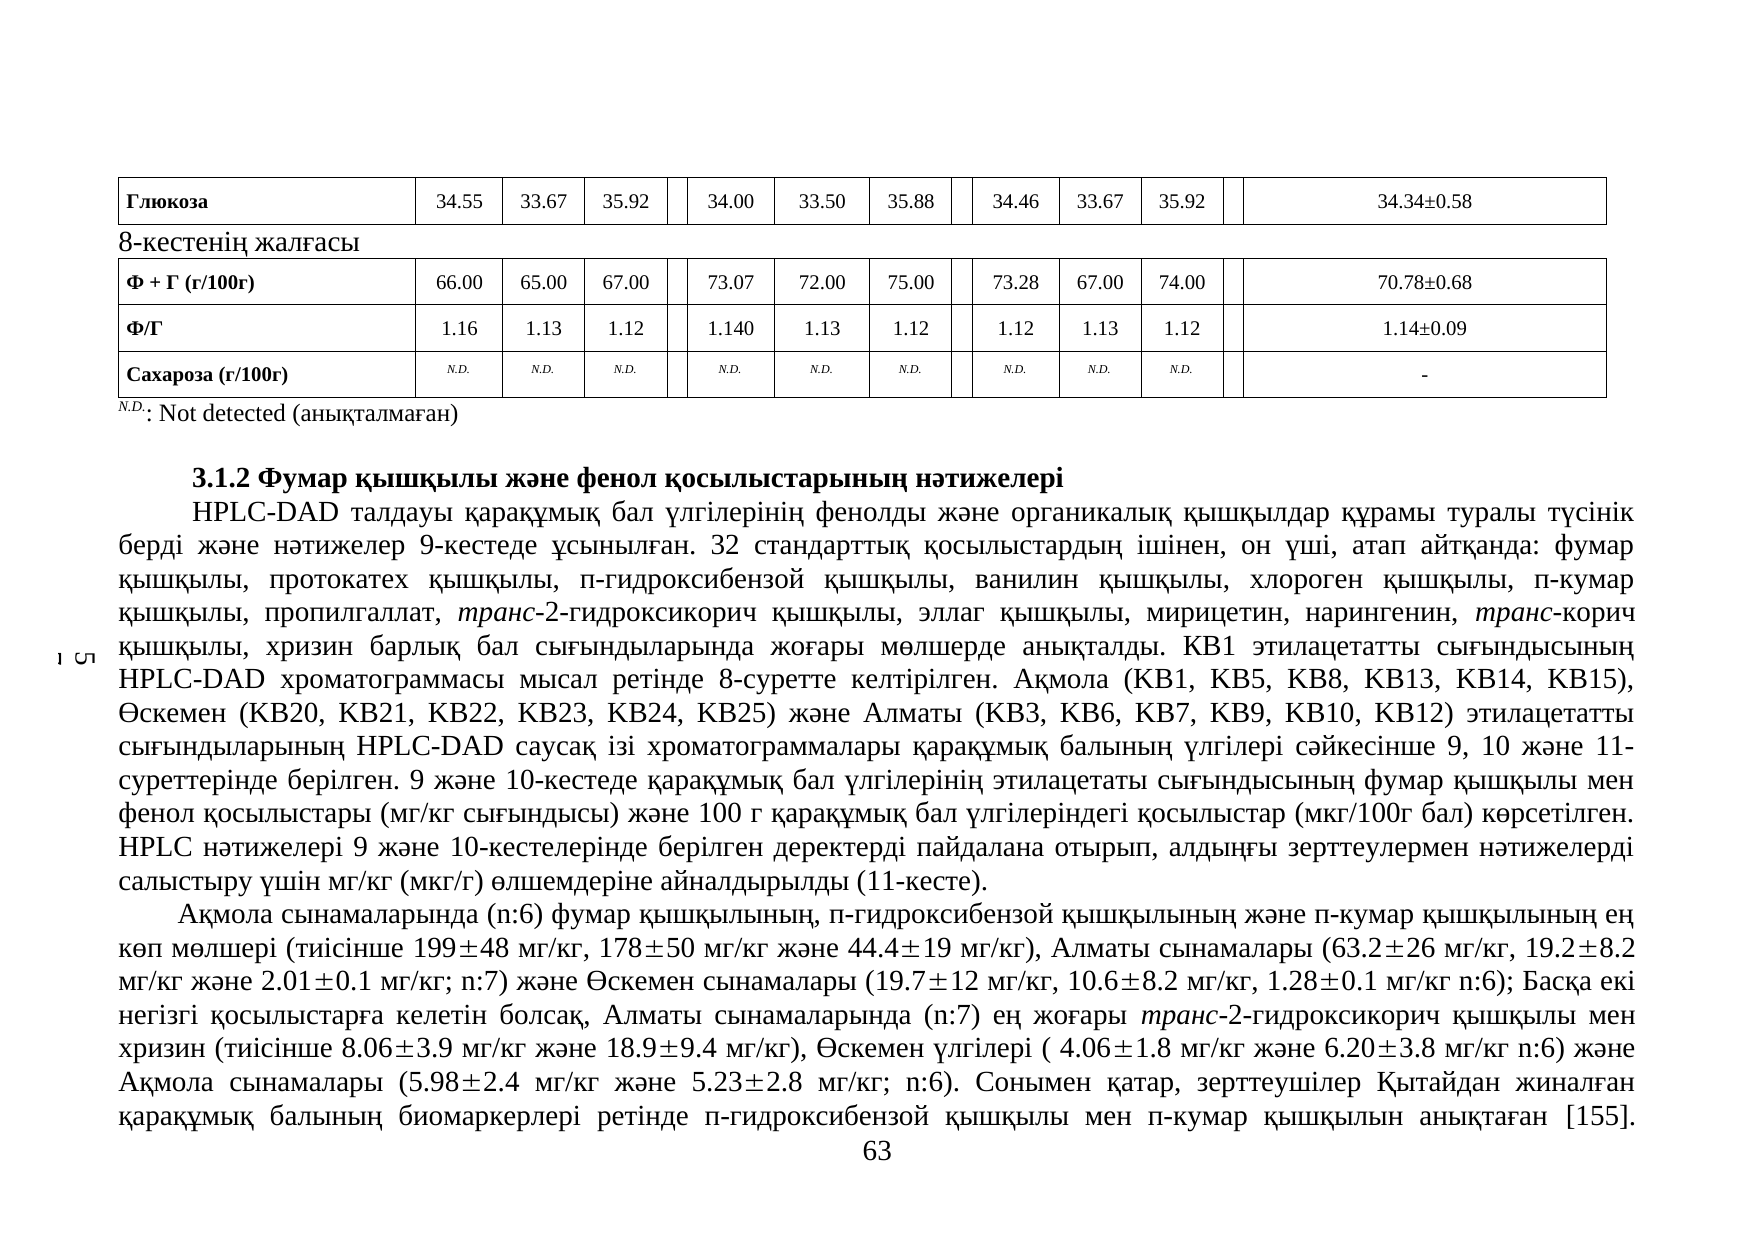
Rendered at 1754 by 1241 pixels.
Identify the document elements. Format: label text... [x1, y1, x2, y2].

table_cell - [1244, 352, 1606, 397]
table_cell 1.13 [775, 305, 869, 351]
table_cell 35.92 [585, 178, 667, 223]
table_cell [668, 352, 687, 397]
table_cell 35.92 [1142, 178, 1223, 223]
text 8-кестенің жалғасы [118, 224, 1636, 258]
table_cell 1.12 [973, 305, 1059, 351]
table_header Ф + Г (г/100г) [119, 259, 415, 304]
table_cell [1224, 352, 1243, 397]
table_cell N.D. [870, 352, 951, 397]
table_header [1224, 259, 1243, 304]
table_cell [952, 305, 972, 351]
table_cell N.D. [775, 352, 869, 397]
table_cell N.D. [1142, 352, 1223, 397]
table_cell 1.12 [870, 305, 951, 351]
table_header 72.00 [775, 259, 869, 304]
table_header 65.00 [503, 259, 584, 304]
table_header 67.00 [1060, 259, 1141, 304]
text 3.1.2 Фумар қышқылы және фенол қосылыстарының нәтижелері [118, 460, 1636, 494]
table_cell N.D. [1060, 352, 1141, 397]
table_header 73.07 [688, 259, 774, 304]
table_header 70.78±0.68 [1244, 259, 1606, 304]
table_cell N.D. [688, 352, 774, 397]
table_header 74.00 [1142, 259, 1223, 304]
table_header 66.00 [416, 259, 502, 304]
table_cell N.D. [585, 352, 667, 397]
table_header 75.00 [870, 259, 951, 304]
table_cell Глюкоза [119, 178, 415, 223]
table_cell 1.16 [416, 305, 502, 351]
table_cell 33.50 [775, 178, 869, 223]
table_cell N.D. [503, 352, 584, 397]
table_cell [668, 178, 687, 223]
table_cell 33.67 [1060, 178, 1141, 223]
table_cell 34.00 [688, 178, 774, 223]
table_cell 1.12 [1142, 305, 1223, 351]
table_cell Сахароза (г/100г) [119, 352, 415, 397]
table_cell [952, 352, 972, 397]
table_cell 35.88 [870, 178, 951, 223]
table_header [952, 259, 972, 304]
table_header 73.28 [973, 259, 1059, 304]
table_cell 1.13 [1060, 305, 1141, 351]
table_cell 1.12 [585, 305, 667, 351]
text HPLC-DAD талдауы қарақұмық бал үлгілерінің фенолды және органикалық қышқылдар құрамы туралы түсінік берді және нәтижелер 9-кестеде ұсынылған. 32 стандарттық қосылыстардың ішінен, он үші, атап айтқанда: фумар қышқылы, протокатех қышқылы, п-гидроксибензой қышқылы, ванилин қышқылы, хлороген қышқылы, п-кумар қышқылы, пропилгаллат, транс-2-гидроксикорич қышқылы, эллаг қышқылы, мирицетин, нарингенин, транс-корич қышқылы, хризин барлық бал сығындыларында жоғары мөлшерде анықталды. КB1 этилацетатты сығындысының HPLC-DAD хроматограммасы мысал ретінде 8-суретте келтірілген. Ақмола (KB1, KB5, KB8, KB13, KB14, KB15), Өскемен (KB20, KB21, KB22, KB23, KB24, KB25) және Алматы (KB3, KB6, KB7, KB9, KB10, KB12) этилацетатты сығындыларының HPLC-DAD саусақ ізі хроматограммалары қарақұмық балының үлгілері сәйкесінше 9, 10 және 11-суреттерінде берілген. 9 және 10-кестеде қарақұмық бал үлгілерінің этилацетаты сығындысының фумар қышқылы мен фенол қосылыстары (мг/кг сығындысы) және 100 г қарақұмық бал үлгілеріндегі қосылыстар (мкг/100г бал) көрсетілген. HPLC нәтижелері 9 және 10-кестелерінде берілген деректерді пайдалана отырып, алдыңғы зерттеулермен нәтижелерді салыстыру үшін мг/кг (мкг/г) өлшемдеріне айналдырылды (11-кесте). [118, 494, 1636, 896]
table_cell Ф/Г [119, 305, 415, 351]
table_cell 1.140 [688, 305, 774, 351]
table_header [668, 259, 687, 304]
table_cell [1224, 178, 1243, 223]
table_cell [668, 305, 687, 351]
table_cell [1224, 305, 1243, 351]
table_cell N.D. [416, 352, 502, 397]
table_header 67.00 [585, 259, 667, 304]
table_cell 1.14±0.09 [1244, 305, 1606, 351]
table_cell 1.13 [503, 305, 584, 351]
text N.D.: Not detected (анықталмаған) [118, 398, 1636, 427]
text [118, 896, 1636, 1131]
table_cell 34.55 [416, 178, 502, 223]
table_cell [952, 178, 972, 223]
table_cell 34.34±0.58 [1244, 178, 1606, 223]
table_cell N.D. [973, 352, 1059, 397]
table_cell 34.46 [973, 178, 1059, 223]
table_cell 33.67 [503, 178, 584, 223]
